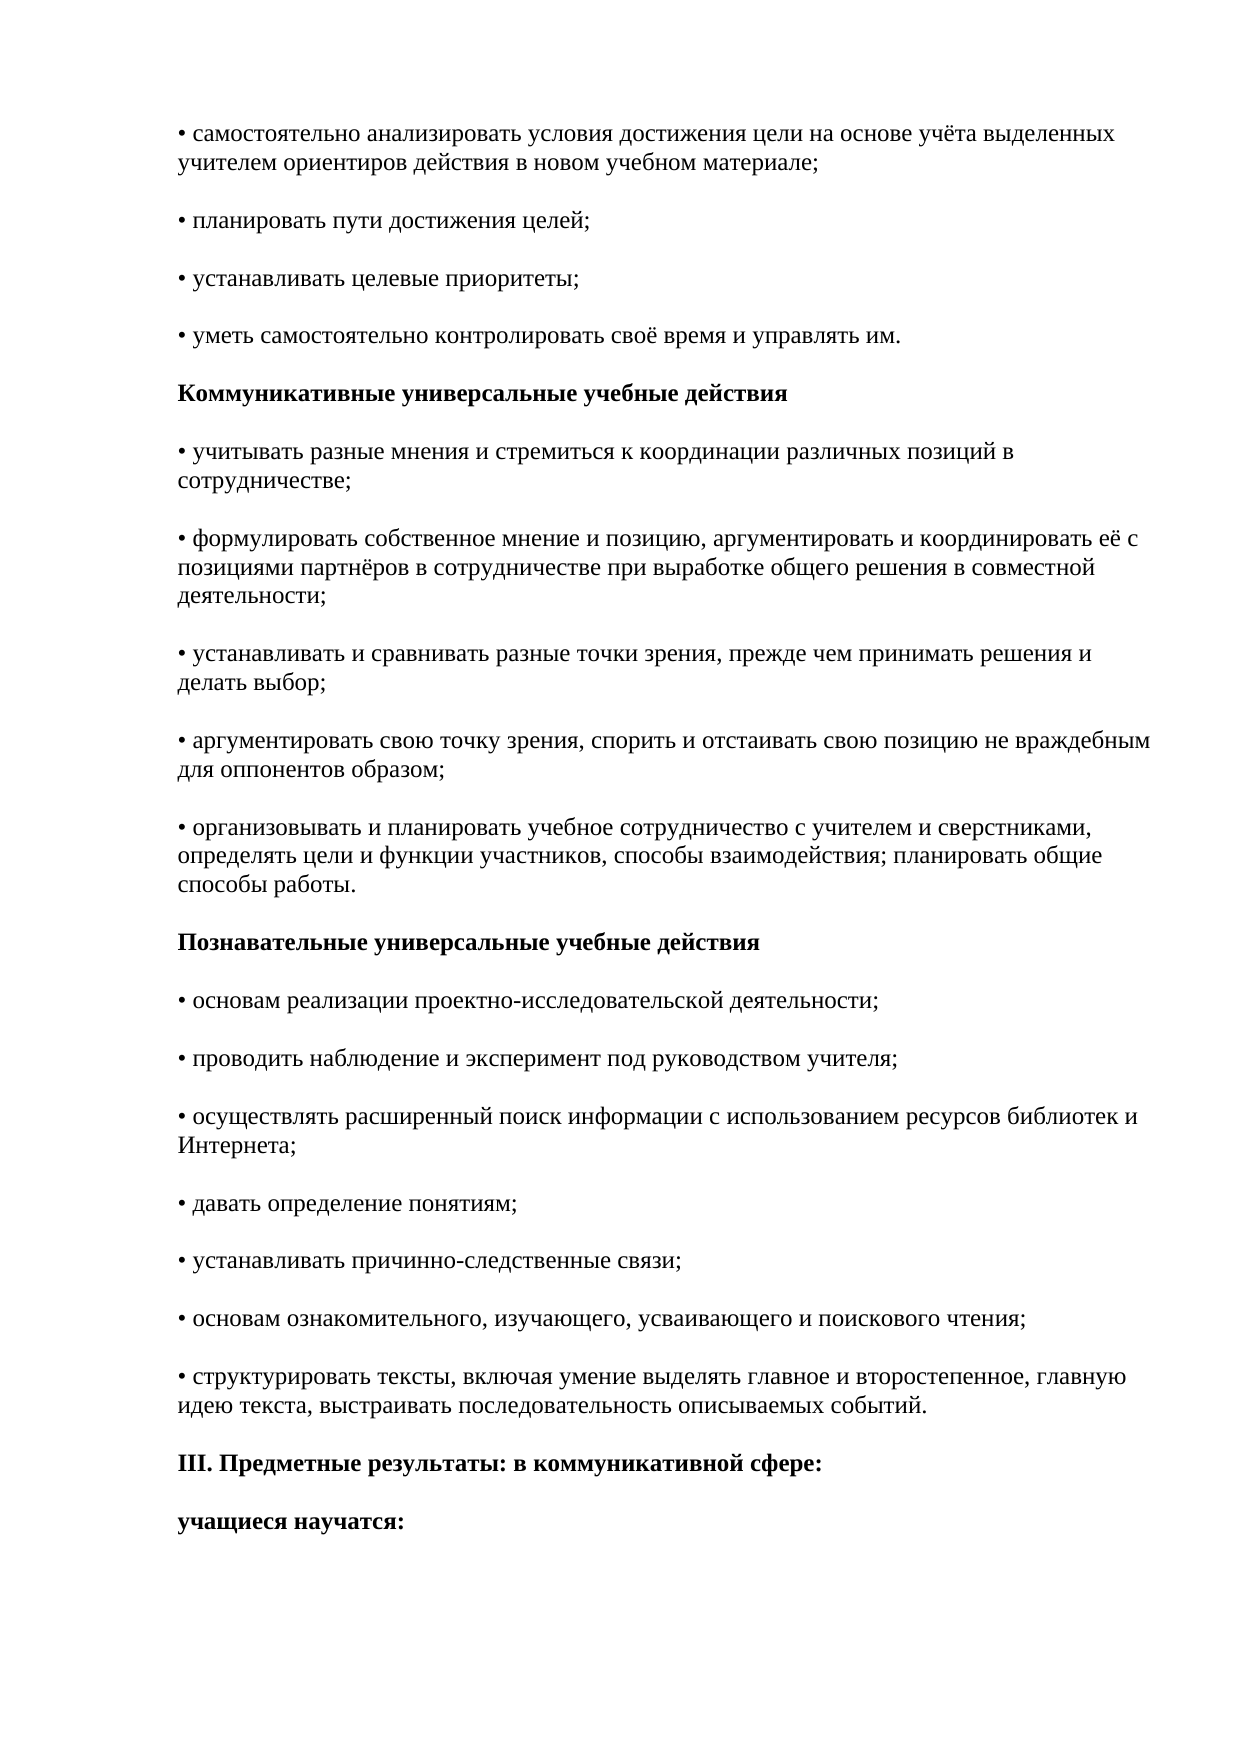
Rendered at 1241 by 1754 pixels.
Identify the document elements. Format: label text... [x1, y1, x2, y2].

text • устанавливать и сравнивать разные точки зрения, прежде чем принимать решения и делать выбор; [177, 638, 1152, 696]
text • осуществлять расширенный поиск информации с использованием ресурсов библиотек и Интернета; [177, 1101, 1152, 1158]
text • устанавливать причинно-следственные связи; [177, 1246, 1152, 1274]
text • формулировать собственное мнение и позицию, аргументировать и координировать её с позициями партнёров в сотрудничестве при выработке общего решения в совместной деятельности; [177, 523, 1152, 609]
text учащиеся научатся: [177, 1506, 1152, 1535]
text • учитывать разные мнения и стремиться к координации различных позиций в сотрудничестве; [177, 436, 1152, 494]
text Коммуникативные универсальные учебные действия [177, 378, 1152, 407]
text • давать определение понятиям; [177, 1188, 1152, 1216]
text Познавательные универсальные учебные действия [177, 927, 1152, 956]
text III. Предметные результаты: в коммуникативной сфере: [177, 1448, 1152, 1477]
text • организовывать и планировать учебное сотрудничество с учителем и сверстниками, определять цели и функции участников, способы взаимодействия; планировать общие способы работы. [177, 812, 1152, 898]
text • основам реализации проектно-исследовательской деятельности; [177, 985, 1152, 1014]
text • структурировать тексты, включая умение выделять главное и второстепенное, главную идею текста, выстраивать последовательность описываемых событий. [177, 1361, 1152, 1419]
text • устанавливать целевые приоритеты; [177, 263, 1152, 291]
text • проводить наблюдение и эксперимент под руководством учителя; [177, 1043, 1152, 1072]
text • аргументировать свою точку зрения, спорить и отстаивать свою позицию не враждебным для оппонентов образом; [177, 725, 1152, 783]
text • уметь самостоятельно контролировать своё время и управлять им. [177, 321, 1152, 349]
text • основам ознакомительного, изучающего, усваивающего и поискового чтения; [177, 1303, 1152, 1332]
text • самостоятельно анализировать условия достижения цели на основе учёта выделенных учителем ориентиров действия в новом учебном материале; [177, 118, 1152, 176]
text • планировать пути достижения целей; [177, 205, 1152, 233]
